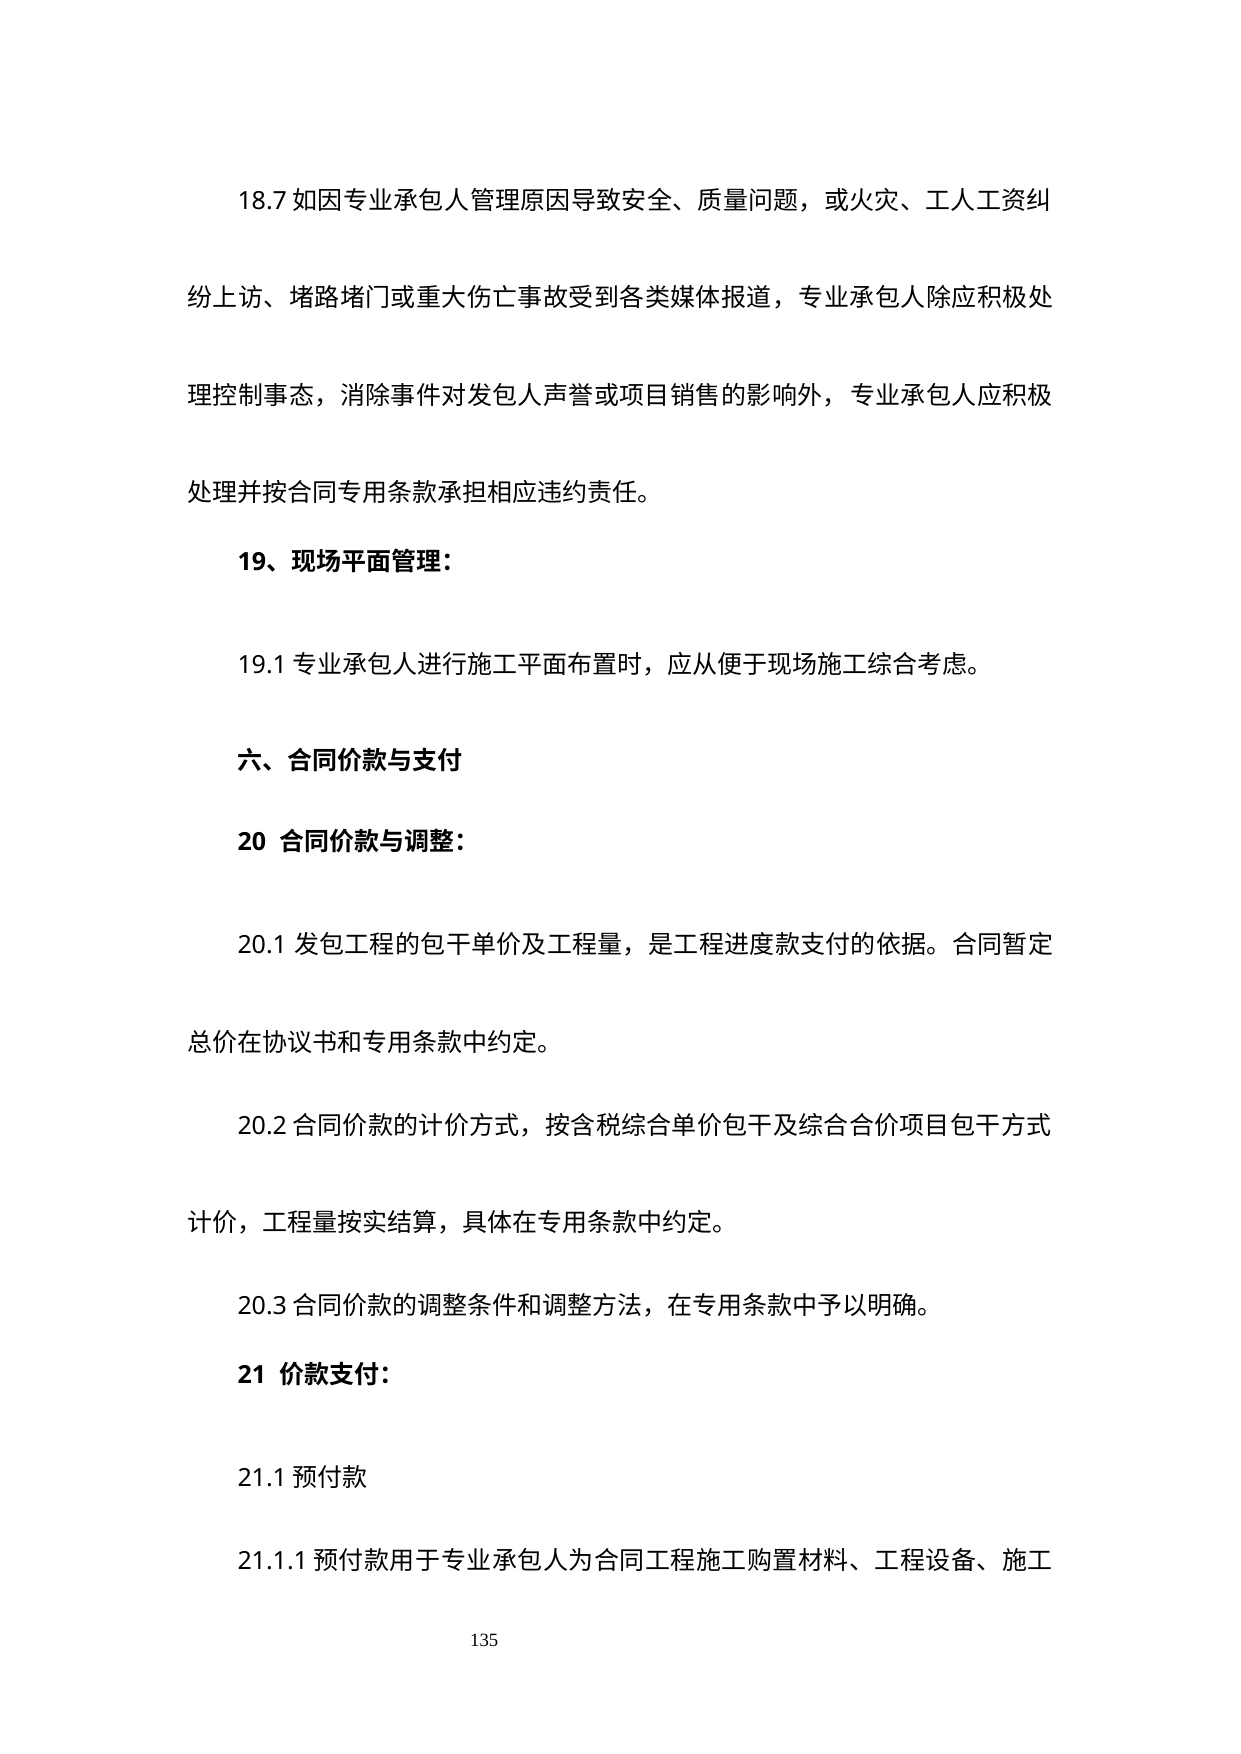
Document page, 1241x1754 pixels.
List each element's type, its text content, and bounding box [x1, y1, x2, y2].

text 21.1预付款 [187, 1443, 1053, 1508]
text 20.1 发包工程的包干单价及工程量，是工程进度款支付的依据。合同暂定总价在协议书和专用条款中约定。 [187, 910, 1053, 1073]
text 19.1专业承包人进行施工平面布置时，应从便于现场施工综合考虑。 [187, 630, 1053, 695]
text 19、现场平面管理： [187, 541, 1053, 578]
text 20.2合同价款的计价方式，按含税综合单价包干及综合合价项目包干方式计价，工程量按实结算，具体在专用条款中约定。 [187, 1091, 1053, 1253]
text 18.7如因专业承包人管理原因导致安全、质量问题，或火灾、工人工资纠纷上访、堵路堵门或重大伤亡事故受到各类媒体报道，专业承包人除应积极处理控制事态，消除事件对发包人声誉或项目销售的影响外，专业承包人应积极处理并按合同专用条款承担相应违约责任。 [187, 166, 1053, 523]
text 21 价款支付： [187, 1354, 1053, 1391]
text 20 合同价款与调整： [187, 821, 1053, 858]
text 20.3合同价款的调整条件和调整方法，在专用条款中予以明确。 [187, 1271, 1053, 1336]
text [187, 1526, 1053, 1591]
text 六、合同价款与支付 [187, 726, 1053, 791]
